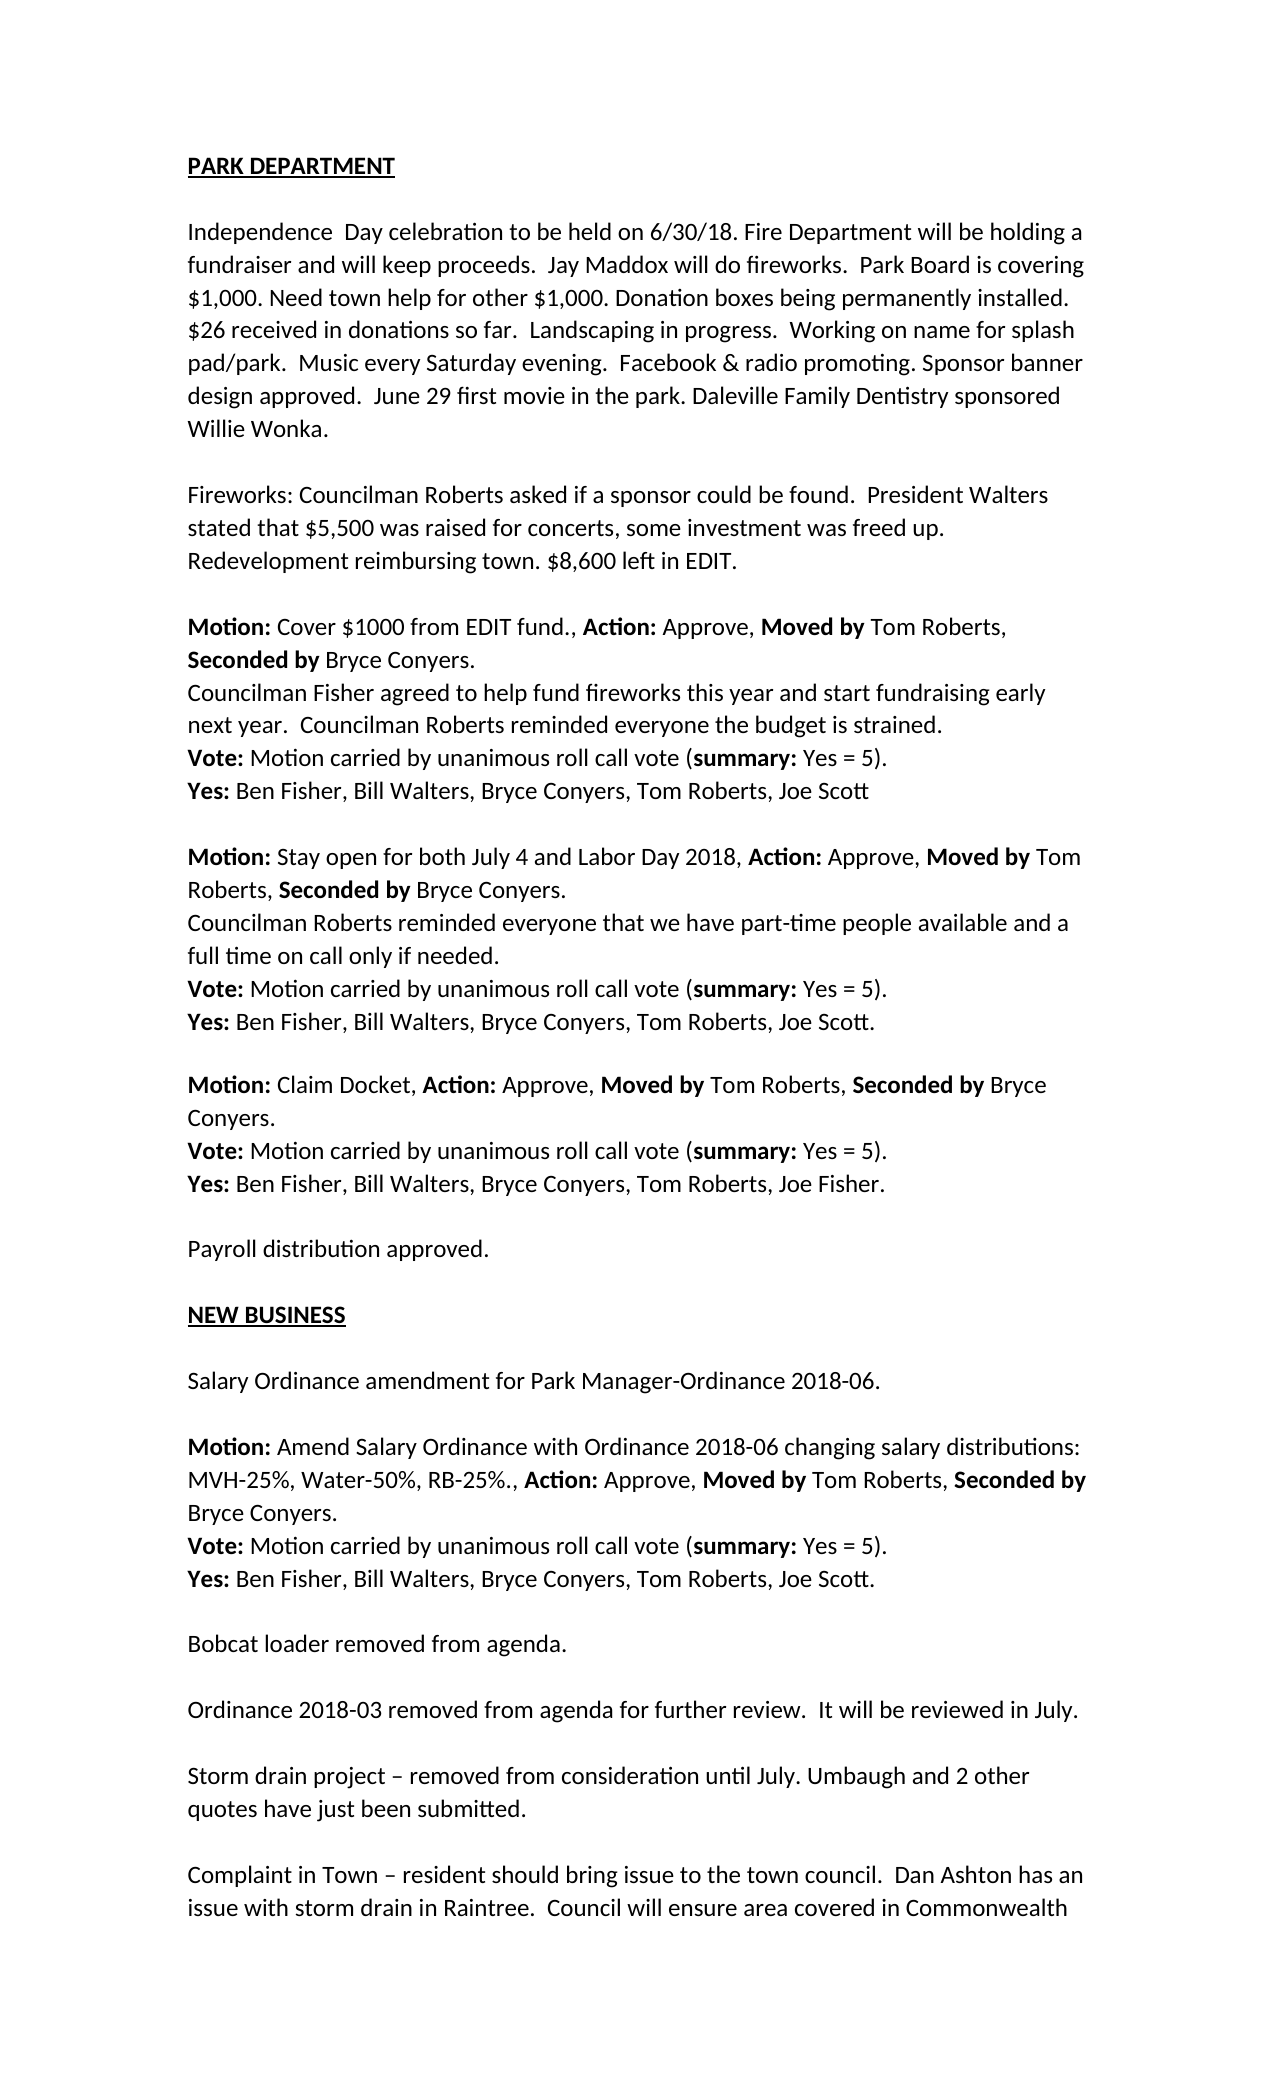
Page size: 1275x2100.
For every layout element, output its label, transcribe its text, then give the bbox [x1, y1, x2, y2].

text PARK DEPARTMENT [187, 150, 1087, 181]
text Motion: Stay open for both July 4 and Labor Day 2018, Action: Approve, Moved by Tom Roberts, Seconded by Bryce Conyers. [187, 841, 1087, 905]
text Ordinance 2018-03 removed from agenda for further review. It will be reviewed in July. [187, 1694, 1087, 1725]
text Motion: Claim Docket, Action: Approve, Moved by Tom Roberts, Seconded by Bryce Conyers. [187, 1069, 1087, 1132]
text Motion: Amend Salary Ordinance with Ordinance 2018-06 changing salary distributions: MVH-25%, Water-50%, RB-25%., Action: Approve, Moved by Tom Roberts, Seconded by Bryce Conyers. [187, 1431, 1087, 1527]
text Councilman Roberts reminded everyone that we have part-time people available and a full time on call only if needed. [187, 907, 1087, 971]
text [187, 1859, 1087, 1922]
text Yes: Ben Fisher, Bill Walters, Bryce Conyers, Tom Roberts, Joe Fisher. [187, 1168, 1087, 1198]
text Vote: Motion carried by unanimous roll call vote (summary: Yes = 5). [187, 973, 1087, 1003]
text Yes: Ben Fisher, Bill Walters, Bryce Conyers, Tom Roberts, Joe Scott. [187, 1563, 1087, 1593]
text Bobcat loader removed from agenda. [187, 1628, 1087, 1659]
text Storm drain project – removed from consideration until July. Umbaugh and 2 other quotes have just been submitted. [187, 1760, 1087, 1824]
text Salary Ordinance amendment for Park Manager-Ordinance 2018-06. [187, 1365, 1087, 1396]
text Independence Day celebration to be held on 6/30/18. Fire Department will be holding a fundraiser and will keep proceeds. Jay Maddox will do fireworks. Park Board is covering $1,000. Need town help for other $1,000. Donation boxes being permanently installed. $26 received in donations so far. Landscaping in progress. Working on name for splash pad/park. Music every Saturday evening. Facebook & radio promoting. Sponsor banner design approved. June 29 first movie in the park. Daleville Family Dentistry sponsored Willie Wonka. [187, 216, 1087, 444]
text Vote: Motion carried by unanimous roll call vote (summary: Yes = 5). [187, 742, 1087, 773]
text Yes: Ben Fisher, Bill Walters, Bryce Conyers, Tom Roberts, Joe Scott [187, 775, 1087, 806]
text Councilman Fisher agreed to help fund fireworks this year and start fundraising early next year. Councilman Roberts reminded everyone the budget is strained. [187, 677, 1087, 740]
text Vote: Motion carried by unanimous roll call vote (summary: Yes = 5). [187, 1135, 1087, 1165]
text NEW BUSINESS [187, 1299, 1087, 1330]
text Vote: Motion carried by unanimous roll call vote (summary: Yes = 5). [187, 1530, 1087, 1560]
text Fireworks: Councilman Roberts asked if a sponsor could be found. President Walters stated that $5,500 was raised for concerts, some investment was freed up. Redevelopment reimbursing town. $8,600 left in EDIT. [187, 479, 1087, 576]
text Payroll distribution approved. [187, 1233, 1087, 1264]
text Motion: Cover $1000 from EDIT fund., Action: Approve, Moved by Tom Roberts, Seconded by Bryce Conyers. [187, 611, 1087, 674]
text Yes: Ben Fisher, Bill Walters, Bryce Conyers, Tom Roberts, Joe Scott. [187, 1006, 1087, 1036]
